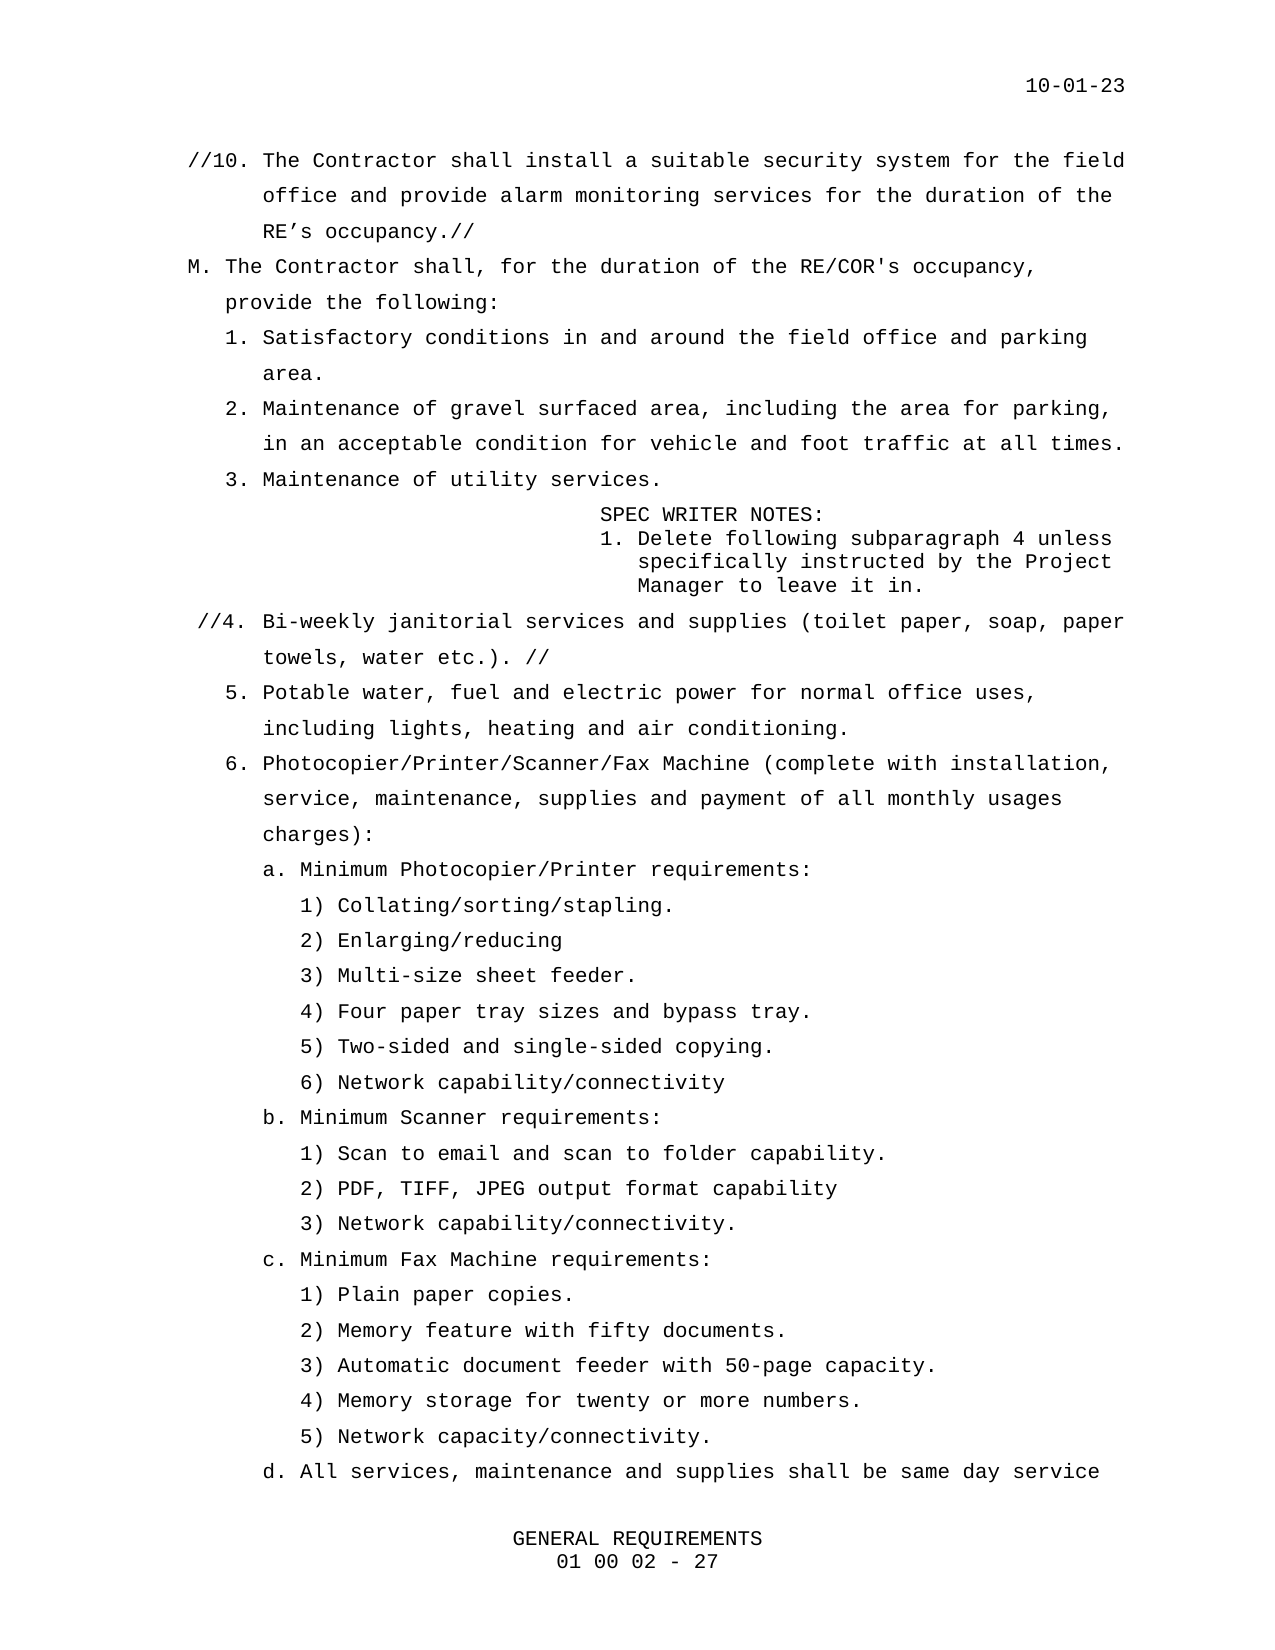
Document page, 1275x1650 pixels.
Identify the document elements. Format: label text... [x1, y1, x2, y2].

text 6) Network capability/connectivity [300, 1072, 1125, 1095]
text SPEC WRITER NOTES: [600, 504, 1125, 528]
text //4. Bi-weekly janitorial services and supplies (toilet paper, soap, paper towels, water etc.). // [197, 611, 1125, 670]
text 1. Delete following subparagraph 4 unless specifically instructed by the Project Manager to leave it in. [600, 528, 1125, 599]
text b. Minimum Scanner requirements: [262, 1107, 1125, 1131]
text 1) Plain paper copies. [300, 1284, 1125, 1308]
text 1) Collating/sorting/stapling. [300, 894, 1125, 918]
text 4) Four paper tray sizes and bypass tray. [300, 1001, 1125, 1024]
text 3. Maintenance of utility services. [225, 469, 1125, 492]
text d. All services, maintenance and supplies shall be same day service [262, 1461, 1125, 1485]
text 4) Memory storage for twenty or more numbers. [300, 1390, 1125, 1414]
text a. Minimum Photocopier/Printer requirements: [262, 859, 1125, 883]
text 1. Satisfactory conditions in and around the field office and parking area. [225, 327, 1125, 386]
text 5. Potable water, fuel and electric power for normal office uses, including lights, heating and air conditioning. [225, 682, 1125, 741]
text 2) Memory feature with fifty documents. [300, 1319, 1125, 1343]
text 5) Network capacity/connectivity. [300, 1426, 1125, 1449]
text 2) Enlarging/reducing [300, 930, 1125, 954]
text 3) Multi-size sheet feeder. [300, 965, 1125, 989]
text c. Minimum Fax Machine requirements: [262, 1249, 1125, 1272]
text M. The Contractor shall, for the duration of the RE/COR's occupancy, provide the following: [187, 256, 1125, 315]
text 2) PDF, TIFF, JPEG output format capability [300, 1178, 1125, 1202]
text 3) Automatic document feeder with 50-page capacity. [300, 1355, 1125, 1379]
text //10. The Contractor shall install a suitable security system for the field office and provide alarm monitoring services for the duration of the RE’s occupancy.// [187, 150, 1125, 244]
text 2. Maintenance of gravel surfaced area, including the area for parking, in an acceptable condition for vehicle and foot traffic at all times. [225, 398, 1125, 457]
text 5) Two-sided and single-sided copying. [300, 1036, 1125, 1060]
text 1) Scan to email and scan to folder capability. [300, 1142, 1125, 1166]
text 6. Photocopier/Printer/Scanner/Fax Machine (complete with installation, service, maintenance, supplies and payment of all monthly usages charges): [225, 753, 1125, 847]
text 3) Network capability/connectivity. [300, 1213, 1125, 1237]
